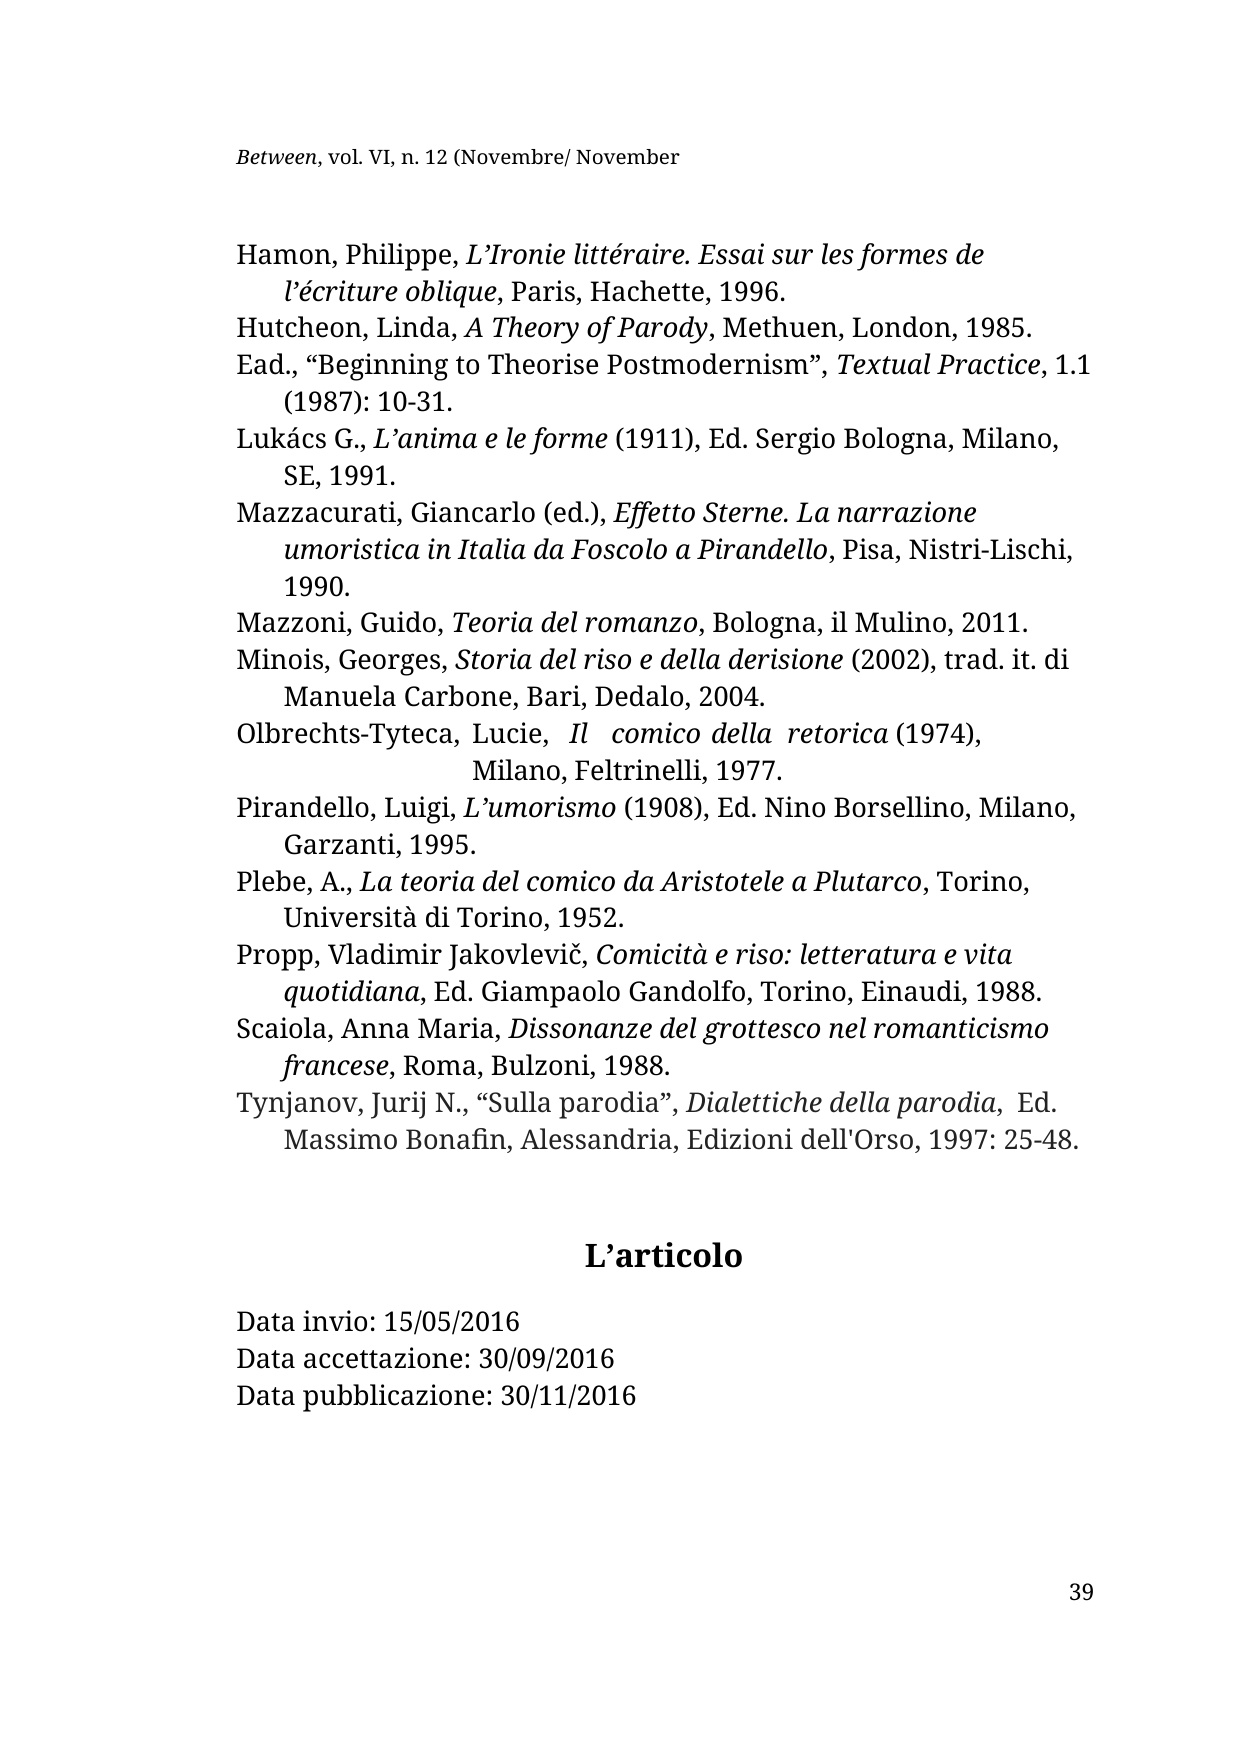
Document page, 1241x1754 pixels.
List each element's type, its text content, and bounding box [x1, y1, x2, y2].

text Massimo Bonafin, Alessandria, Edizioni dell'Orso, 1997: 25-48. [283, 1120, 1109, 1157]
text Scaiola, Anna Maria, Dissonanze del grottesco nel romanticismo francese, Roma, Bulzoni, 1988. [236, 1009, 1109, 1083]
text Mazzacurati, Giancarlo (ed.), Effetto Sterne. La narrazione umoristica in Italia da Foscolo a Pirandello, Pisa, Nistri-Lischi, 1990. [236, 493, 1109, 604]
text Propp, Vladimir Jakovlevič, Comicità e riso: letteratura e vita quotidiana, Ed. Giampaolo Gandolfo, Torino, Einaudi, 1988. [236, 936, 1092, 1009]
text Olbrechts-Tyteca, Lucie, Il comico della retorica (1974), Milano, Feltrinelli, 1977. [236, 714, 1092, 788]
text Tynjanov, Jurij N., “Sulla parodia”, Dialettiche della parodia, Ed. [236, 1083, 1109, 1120]
text Ead., “Beginning to Theorise Postmodernism”, Textual Practice, 1.1 (1987): 10-31. [236, 346, 1092, 419]
text Minois, Georges, Storia del riso e della derisione (2002), trad. it. di Manuela Carbone, Bari, Dedalo, 2004. [236, 641, 1092, 714]
text Hutcheon, Linda, A Theory of Parody, Methuen, London, 1985. [236, 309, 1109, 346]
text Mazzoni, Guido, Teoria del romanzo, Bologna, il Mulino, 2011. [236, 604, 1109, 641]
text Data accettazione: 30/09/2016 [236, 1339, 1109, 1376]
subtitle L’articolo [401, 1232, 927, 1276]
text Pirandello, Luigi, L’umorismo (1908), Ed. Nino Borsellino, Milano, Garzanti, 1995. [236, 788, 1109, 862]
text Data pubblicazione: 30/11/2016 [236, 1376, 1109, 1413]
text Hamon, Philippe, L’Ironie littéraire. Essai sur les formes de l’écriture oblique, Paris, Hachette, 1996. [236, 235, 1092, 309]
text Data invio: 15/05/2016 [236, 1302, 1109, 1339]
text Lukács G., L’anima e le forme (1911), Ed. Sergio Bologna, Milano, SE, 1991. [236, 419, 1092, 493]
text Plebe, A., La teoria del comico da Aristotele a Plutarco, Torino, Università di Torino, 1952. [236, 862, 1092, 936]
